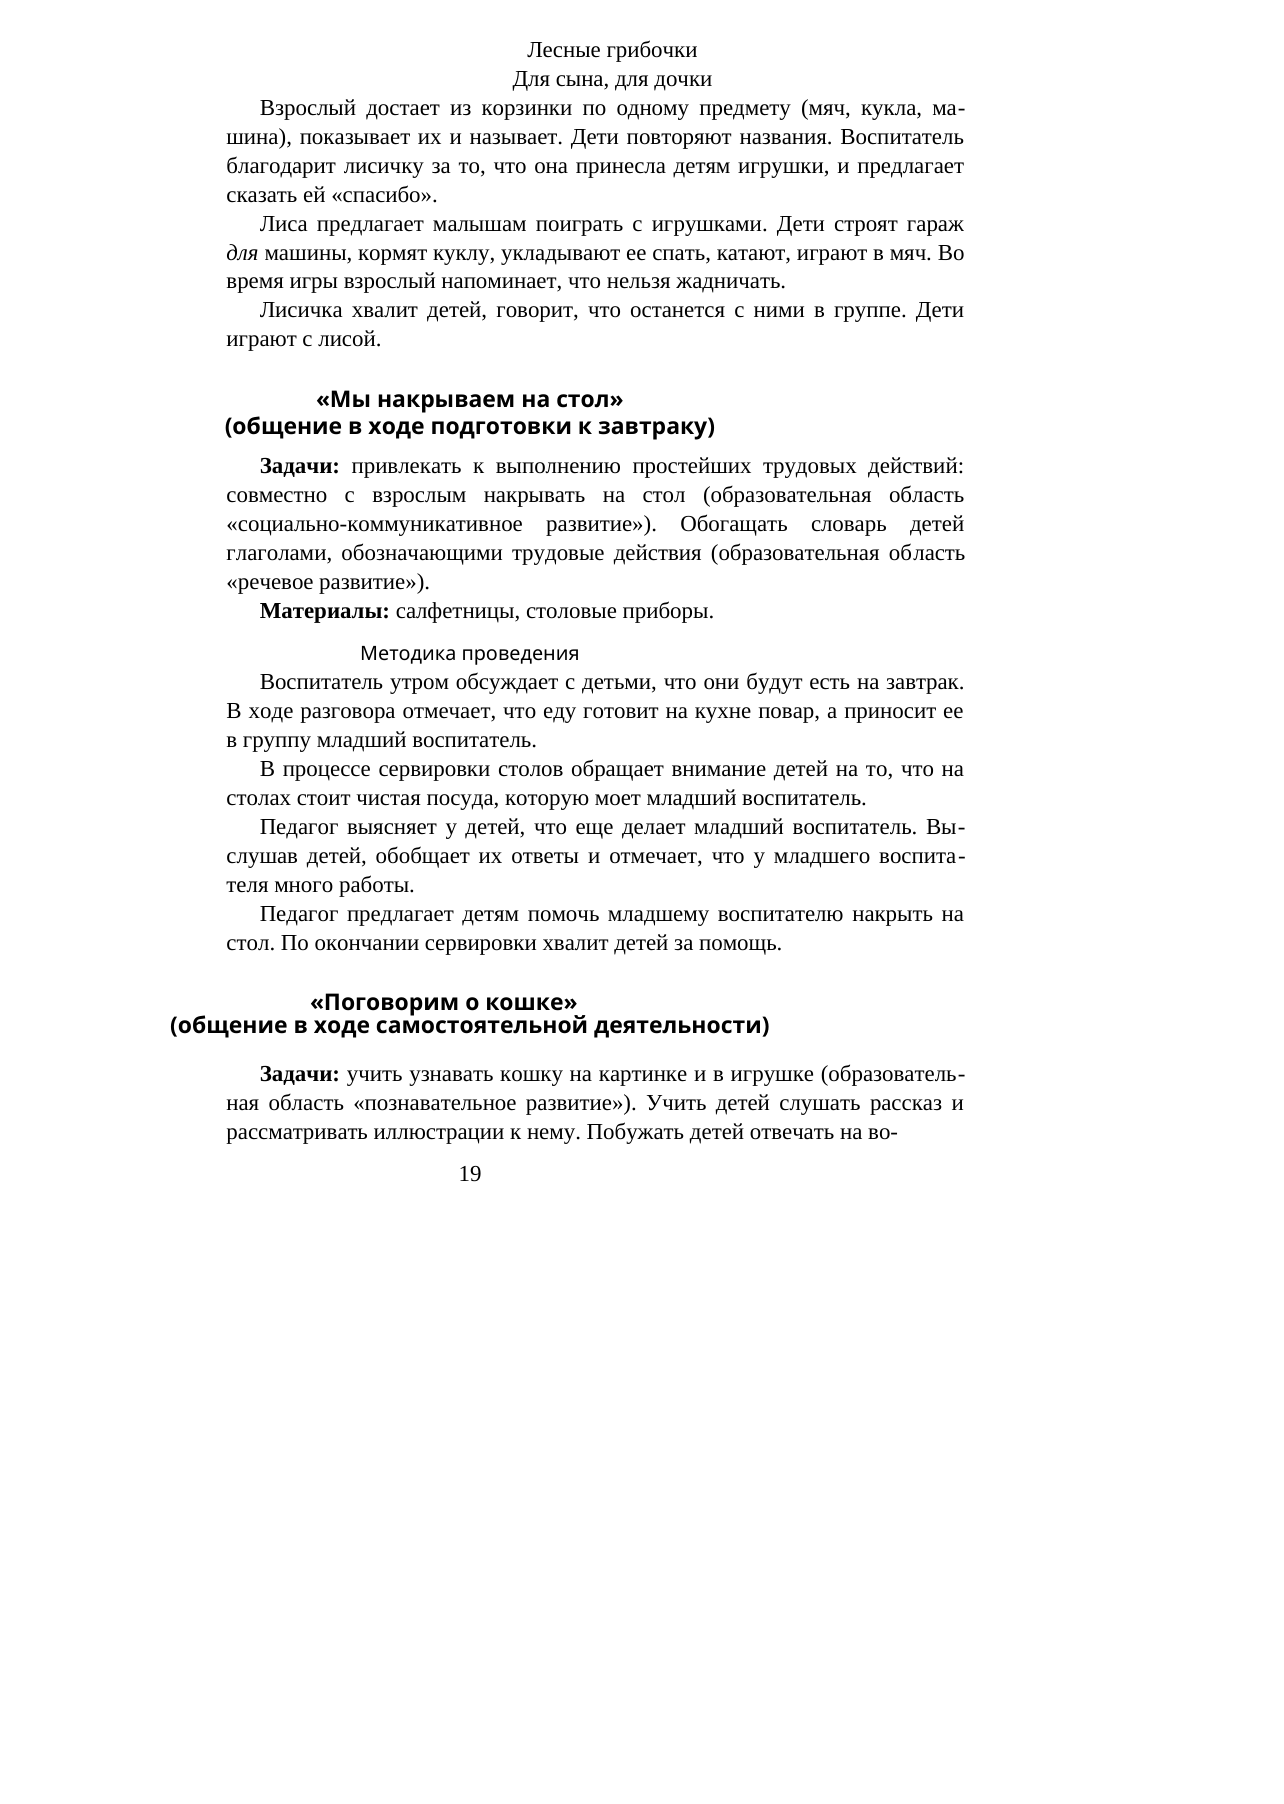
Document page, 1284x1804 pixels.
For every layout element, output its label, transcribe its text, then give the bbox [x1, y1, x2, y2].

text Педагог выясняет у детей, что еще делает младший воспитатель. Выслушав детей, обобщает их ответы и отмечает, что у младшего воспитателя много работы. [226, 811, 965, 898]
text «Поговорим о кошке» [57, 992, 830, 1015]
text Задачи: учить узнавать кошку на картинке и в игрушке (образовательная область «познавательное развитие»). Учить детей слушать рассказ и рассматривать иллюстрации к нему. Побужать детей отвечать на во- [226, 1059, 965, 1146]
text Для сына, для дочки [226, 63, 965, 92]
text Материалы: салфетницы, столовые приборы. [226, 595, 965, 624]
text (общение в ходе самостоятельной деятельности) [57, 1015, 882, 1038]
text Методика проведения [57, 644, 882, 664]
text В процессе сервировки столов обращает внимание детей на то, что на столах стоит чистая посуда, которую моет младший воспитатель. [226, 753, 965, 811]
text Взрослый достает из корзинки по одному предмету (мяч, кукла, машина), показывает их и называет. Дети повторяют названия. Воспитатель благодарит лисичку за то, что она принесла детям игрушки, и предлагает сказать ей «спасибо». [226, 92, 965, 208]
text Педагог предлагает детям помочь младшему воспитателю накрыть на стол. По окончании сервировки хвалит детей за помощь. [226, 898, 965, 956]
text Задачи: привлекать к выполнению простейших трудовых действий: совместно с взрослым накрывать на стол (образовательная область «социально-коммуникативное развитие»). Обогащать словарь детей глаголами, обозначающими трудовые действия (образовательная область «речевое развитие»). [226, 450, 965, 595]
text Воспитатель утром обсуждает с детьми, что они будут есть на завтрак. В ходе разговора отмечает, что еду готовит на кухне повар, а приносит ее в группу младший воспитатель. [226, 667, 965, 753]
text Лисичка хвалит детей, говорит, что останется с ними в группе. Дети играют с лисой. [226, 295, 965, 353]
text Лиса предлагает малышам поиграть с игрушками. Дети строят гараж для машины, кормят куклу, укладывают ее спать, катают, играют в мяч. Во время игры взрослый напоминает, что нельзя жадничать. [226, 208, 965, 295]
text Лесные грибочки [226, 34, 965, 63]
text 19 [57, 1163, 882, 1186]
text «Мы накрываем на стол» (общение в ходе подготовки к завтраку) [57, 386, 882, 439]
